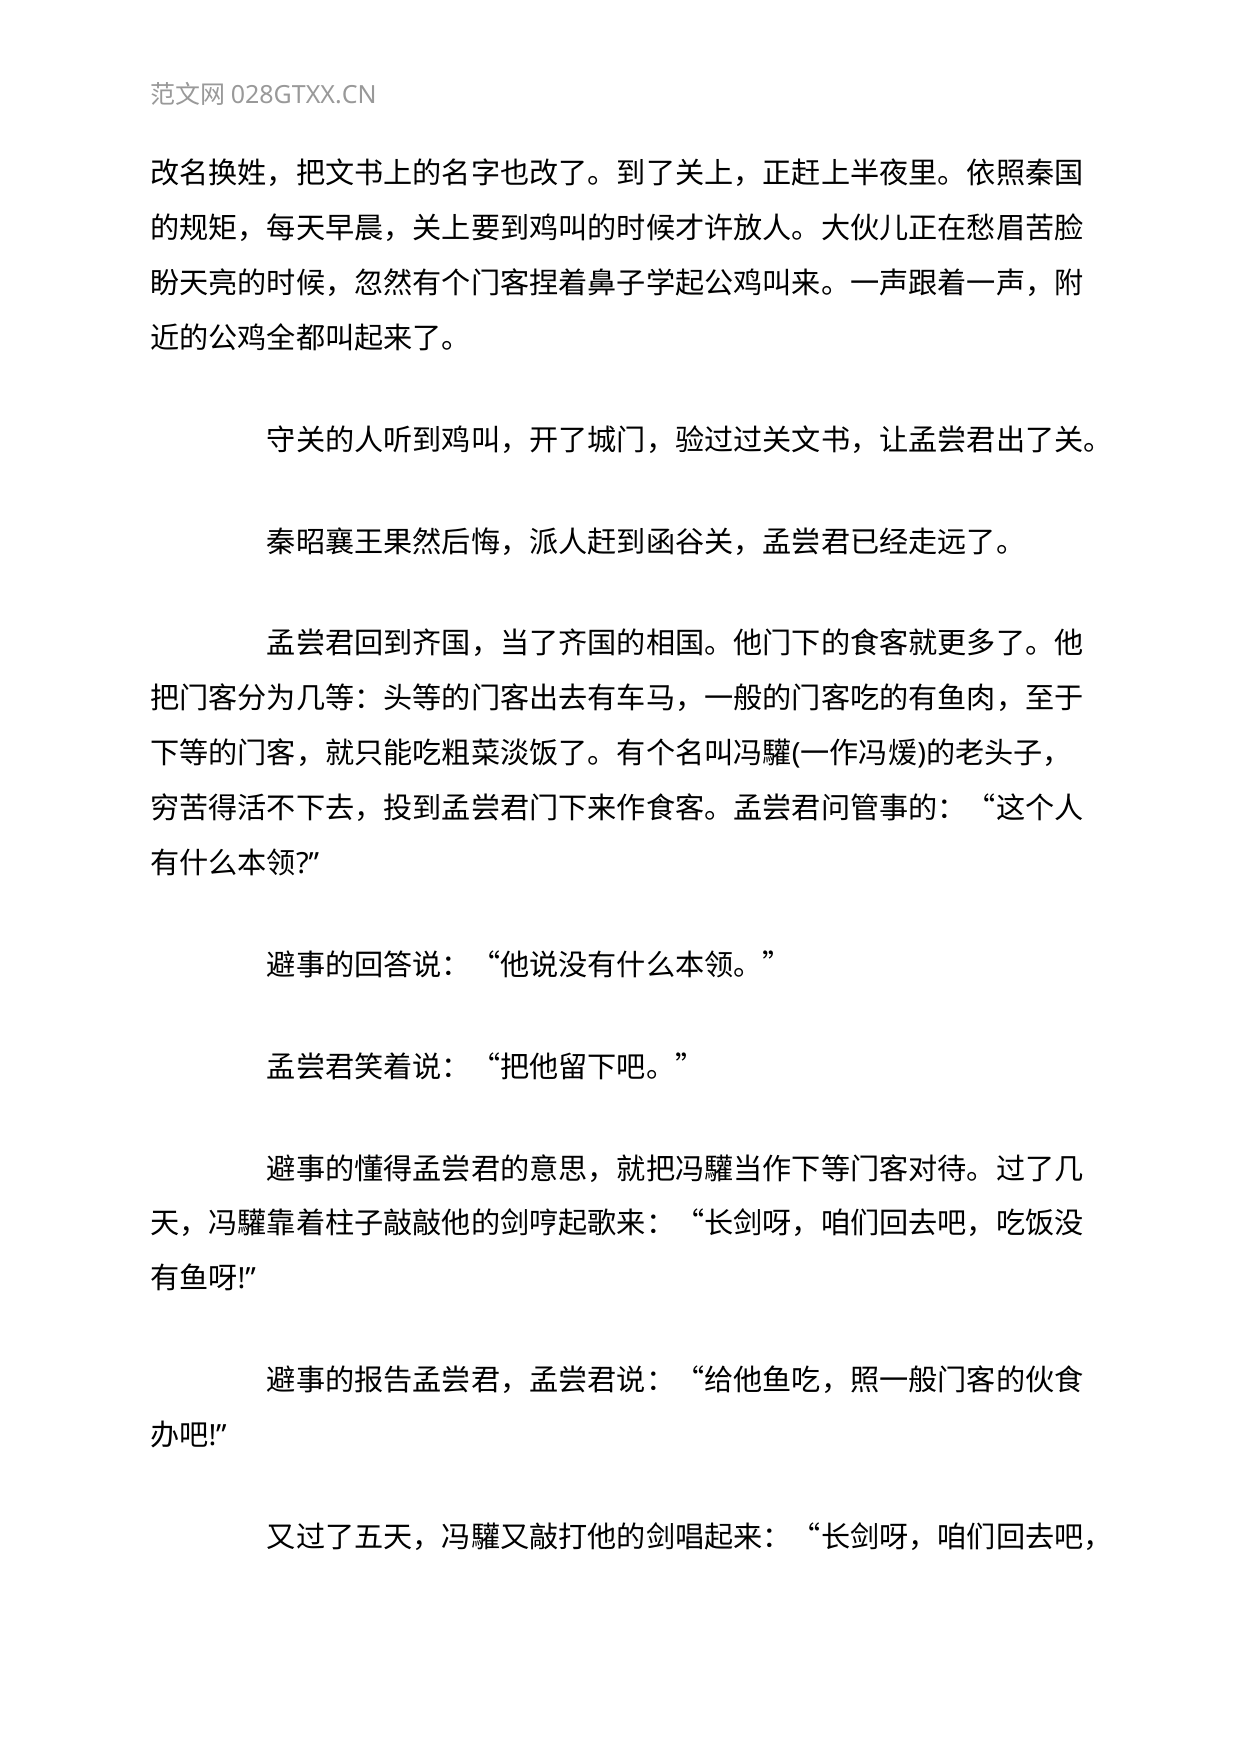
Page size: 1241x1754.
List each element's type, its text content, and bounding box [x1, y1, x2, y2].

text 避事的回答说：“他说没有什么本领。” [150, 942, 1090, 984]
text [150, 1514, 1090, 1556]
text 孟尝君笑着说：“把他留下吧。” [150, 1043, 1090, 1086]
text 守关的人听到鸡叫，开了城门，验过过关文书，让孟尝君出了关。 [150, 416, 1090, 459]
text 孟尝君回到齐国，当了齐国的相国。他门下的食客就更多了。他把门客分为几等：头等的门客出去有车马，一般的门客吃的有鱼肉，至于下等的门客，就只能吃粗菜淡饭了。有个名叫冯驩(一作冯煖)的老头子，穷苦得活不下去，投到孟尝君门下来作食客。孟尝君问管事的：“这个人有什么本领?” [150, 620, 1090, 882]
text 秦昭襄王果然后悔，派人赶到函谷关，孟尝君已经走远了。 [150, 518, 1090, 561]
text 避事的懂得孟尝君的意思，就把冯驩当作下等门客对待。过了几天，冯驩靠着柱子敲敲他的剑哼起歌来：“长剑呀，咱们回去吧，吃饭没有鱼呀!” [150, 1145, 1090, 1297]
text 避事的报告孟尝君，孟尝君说：“给他鱼吃，照一般门客的伙食办吧!” [150, 1357, 1090, 1454]
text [150, 150, 1090, 357]
